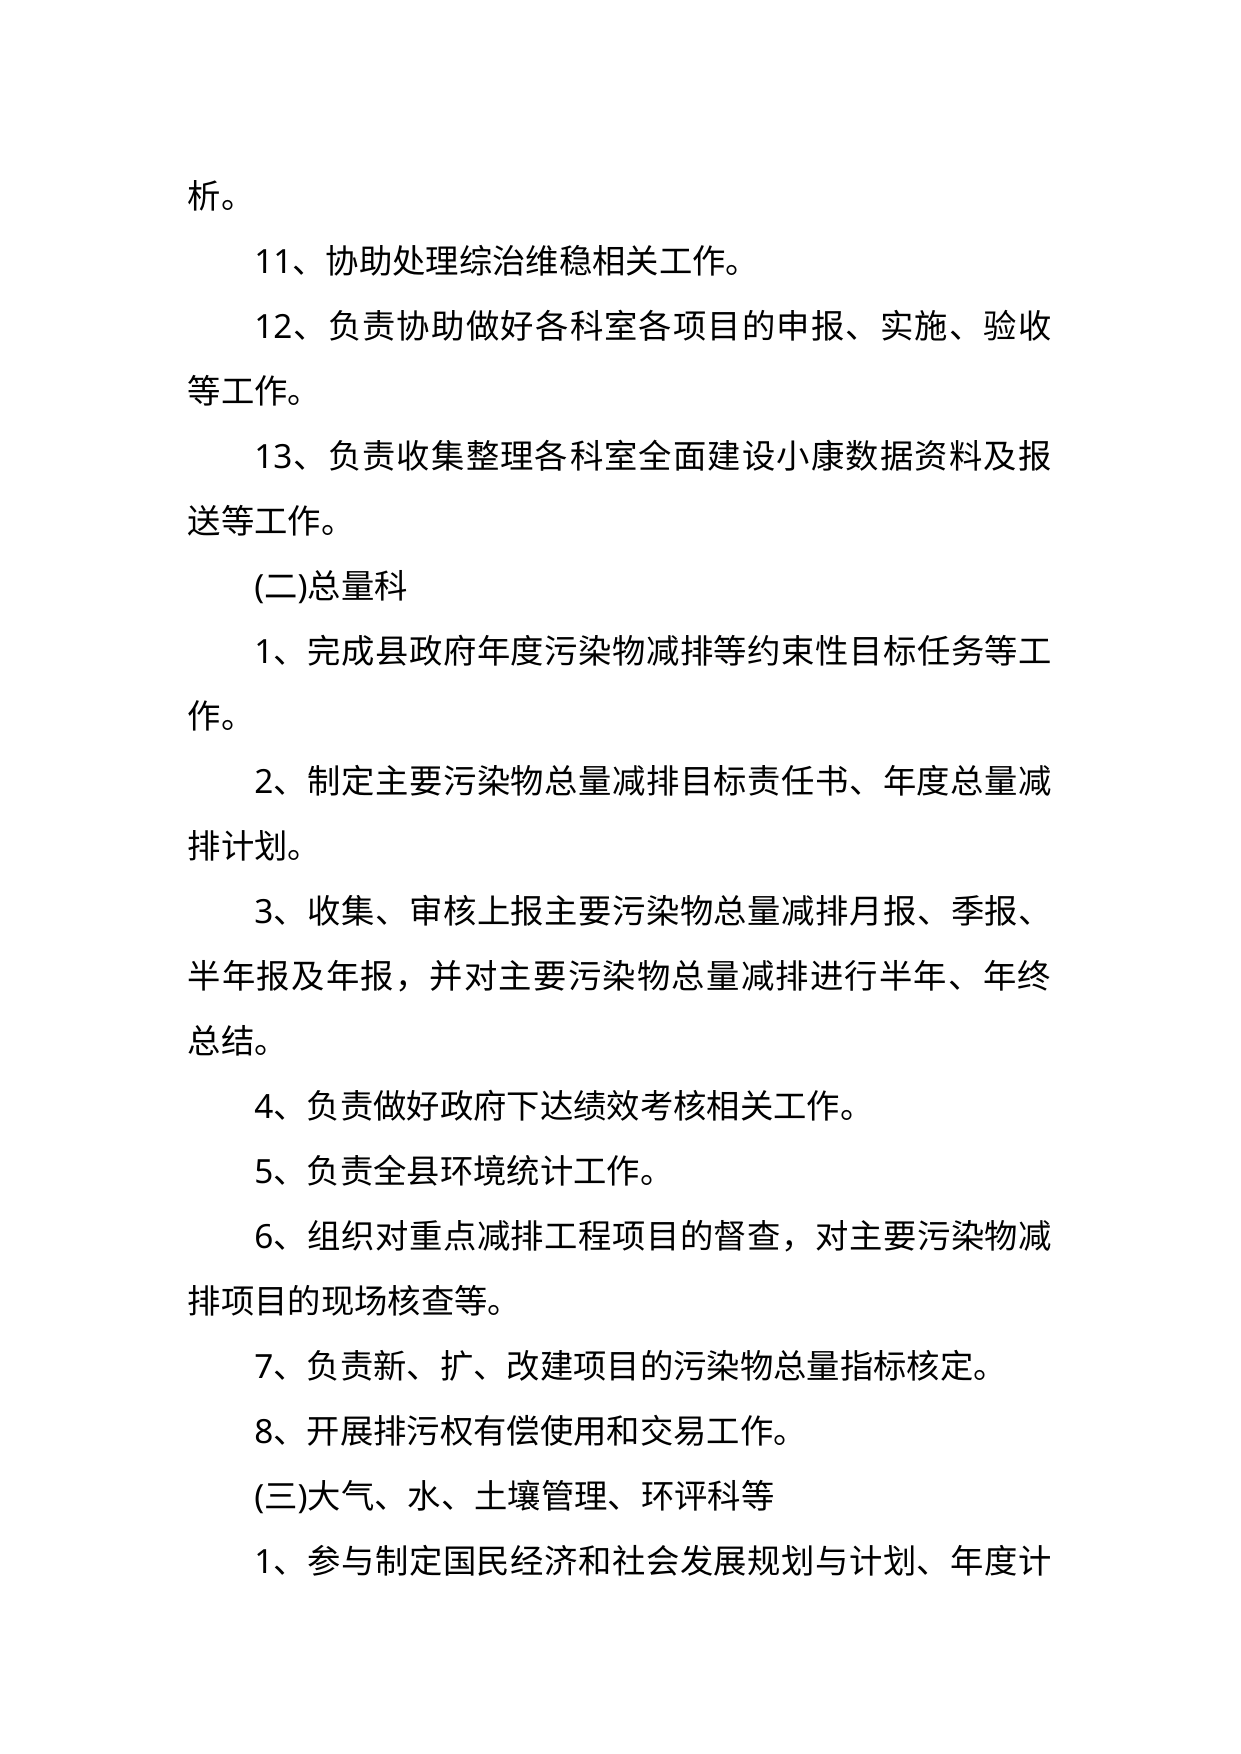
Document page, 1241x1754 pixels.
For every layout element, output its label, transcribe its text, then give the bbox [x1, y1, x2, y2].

text (二)总量科 [187, 552, 1053, 617]
text (三)大气、水、土壤管理、环评科等 [187, 1462, 1053, 1527]
text 13、负责收集整理各科室全面建设小康数据资料及报送等工作。 [187, 422, 1053, 552]
text 5、负责全县环境统计工作。 [187, 1137, 1053, 1202]
text 7、负责新、扩、改建项目的污染物总量指标核定。 [187, 1332, 1053, 1397]
text 8、开展排污权有偿使用和交易工作。 [187, 1397, 1053, 1462]
text 2、制定主要污染物总量减排目标责任书、年度总量减排计划。 [187, 747, 1053, 877]
text 11、协助处理综治维稳相关工作。 [187, 227, 1053, 292]
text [187, 1527, 1053, 1592]
text 3、收集、审核上报主要污染物总量减排月报、季报、半年报及年报，并对主要污染物总量减排进行半年、年终总结。 [187, 877, 1053, 1072]
text 12、负责协助做好各科室各项目的申报、实施、验收等工作。 [187, 292, 1053, 422]
text 4、负责做好政府下达绩效考核相关工作。 [187, 1072, 1053, 1137]
text 1、完成县政府年度污染物减排等约束性目标任务等工作。 [187, 617, 1053, 747]
text 6、组织对重点减排工程项目的督查，对主要污染物减排项目的现场核查等。 [187, 1202, 1053, 1332]
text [187, 162, 1053, 227]
